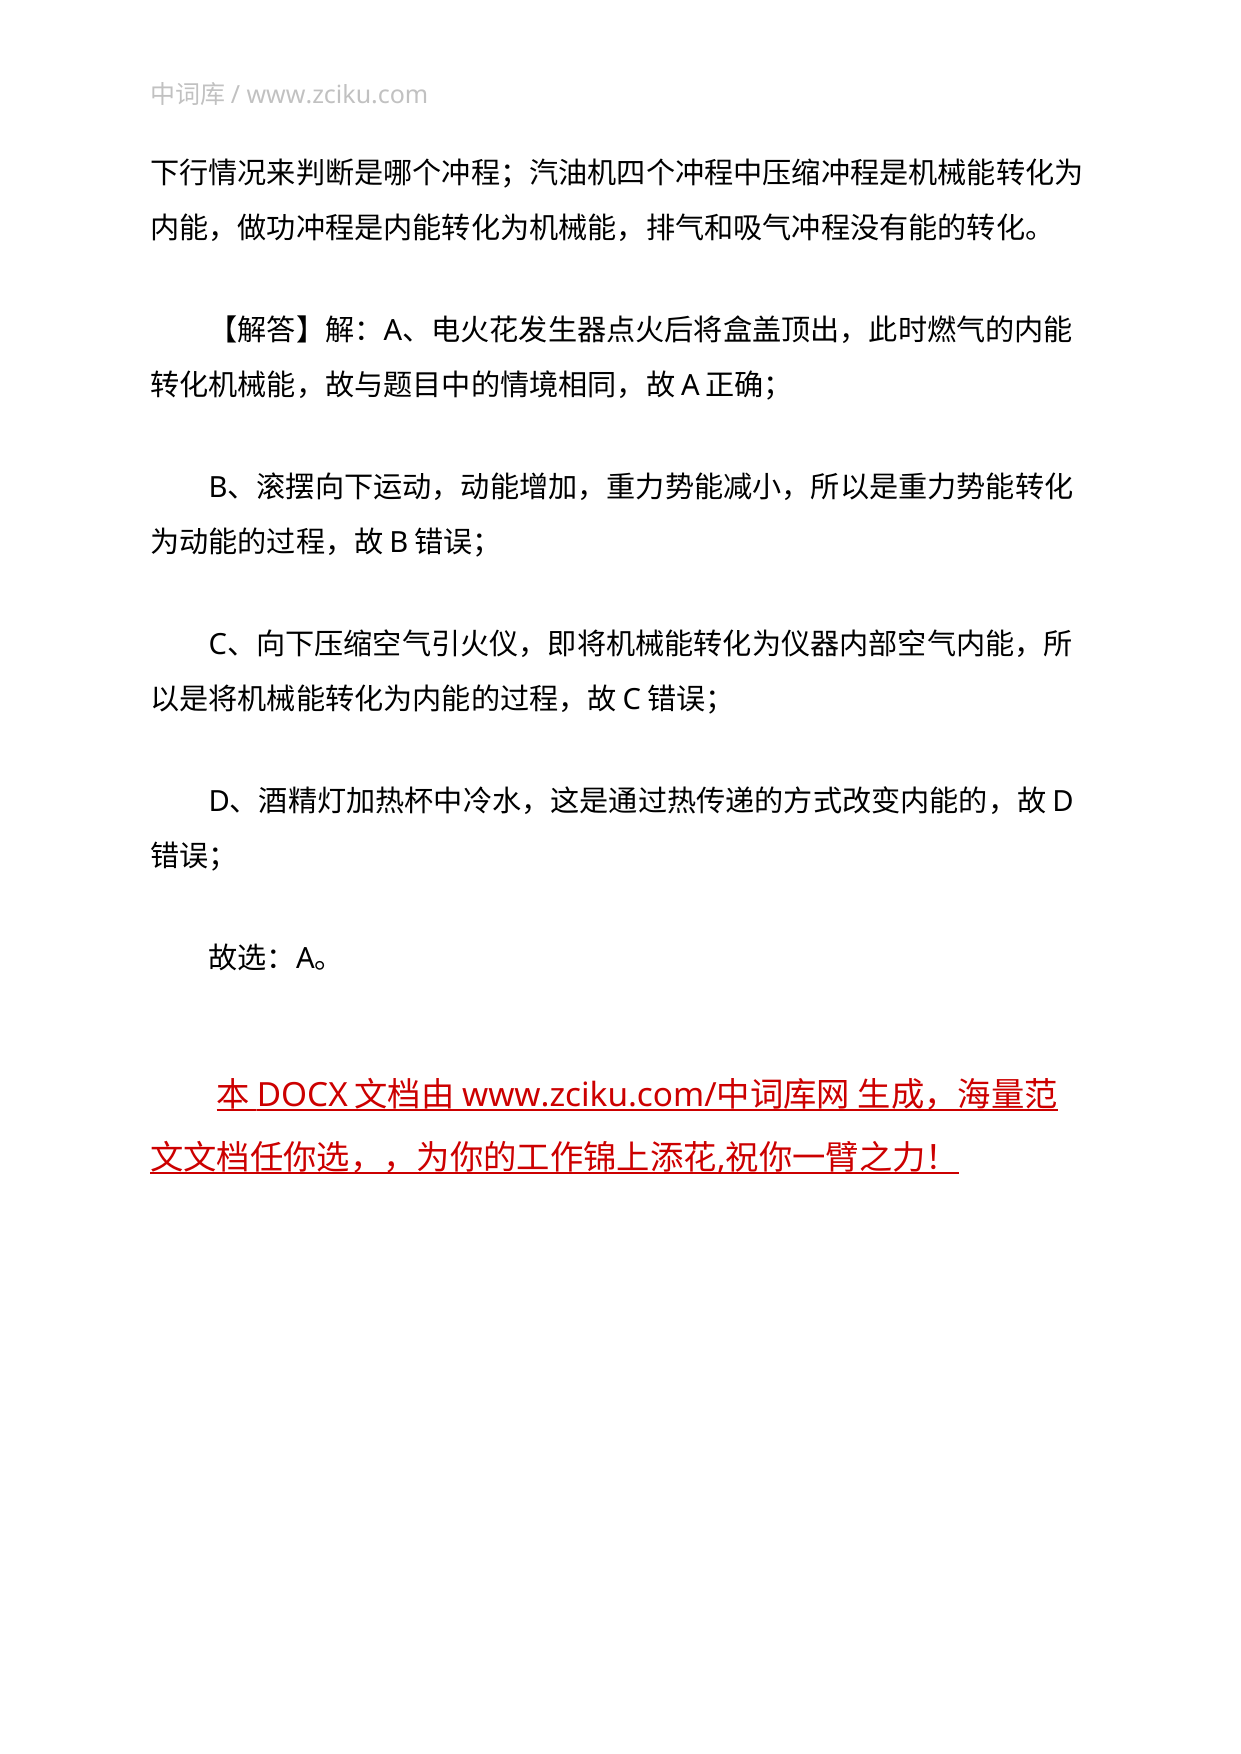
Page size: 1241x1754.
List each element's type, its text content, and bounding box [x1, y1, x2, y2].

text C、向下压缩空气引火仪，即将机械能转化为仪器内部空气内能，所以是将机械能转化为内能的过程，故C错误； [150, 621, 1090, 718]
text 本DOCX文档由 www.zciku.com/中词库网 生成，海量范文文档任你选，，为你的工作锦上添花,祝你一臂之力！ [150, 1068, 1090, 1179]
text 【解答】解：A、电火花发生器点火后将盒盖顶出，此时燃气的内能转化机械能，故与题目中的情境相同，故A正确； [150, 307, 1090, 404]
text 故选：A。 [150, 934, 1090, 977]
text B、滚摆向下运动，动能增加，重力势能减小，所以是重力势能转化为动能的过程，故B错误； [150, 464, 1090, 561]
text D、酒精灯加热杯中冷水，这是通过热传递的方式改变内能的，故D错误； [150, 778, 1090, 875]
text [150, 150, 1090, 247]
